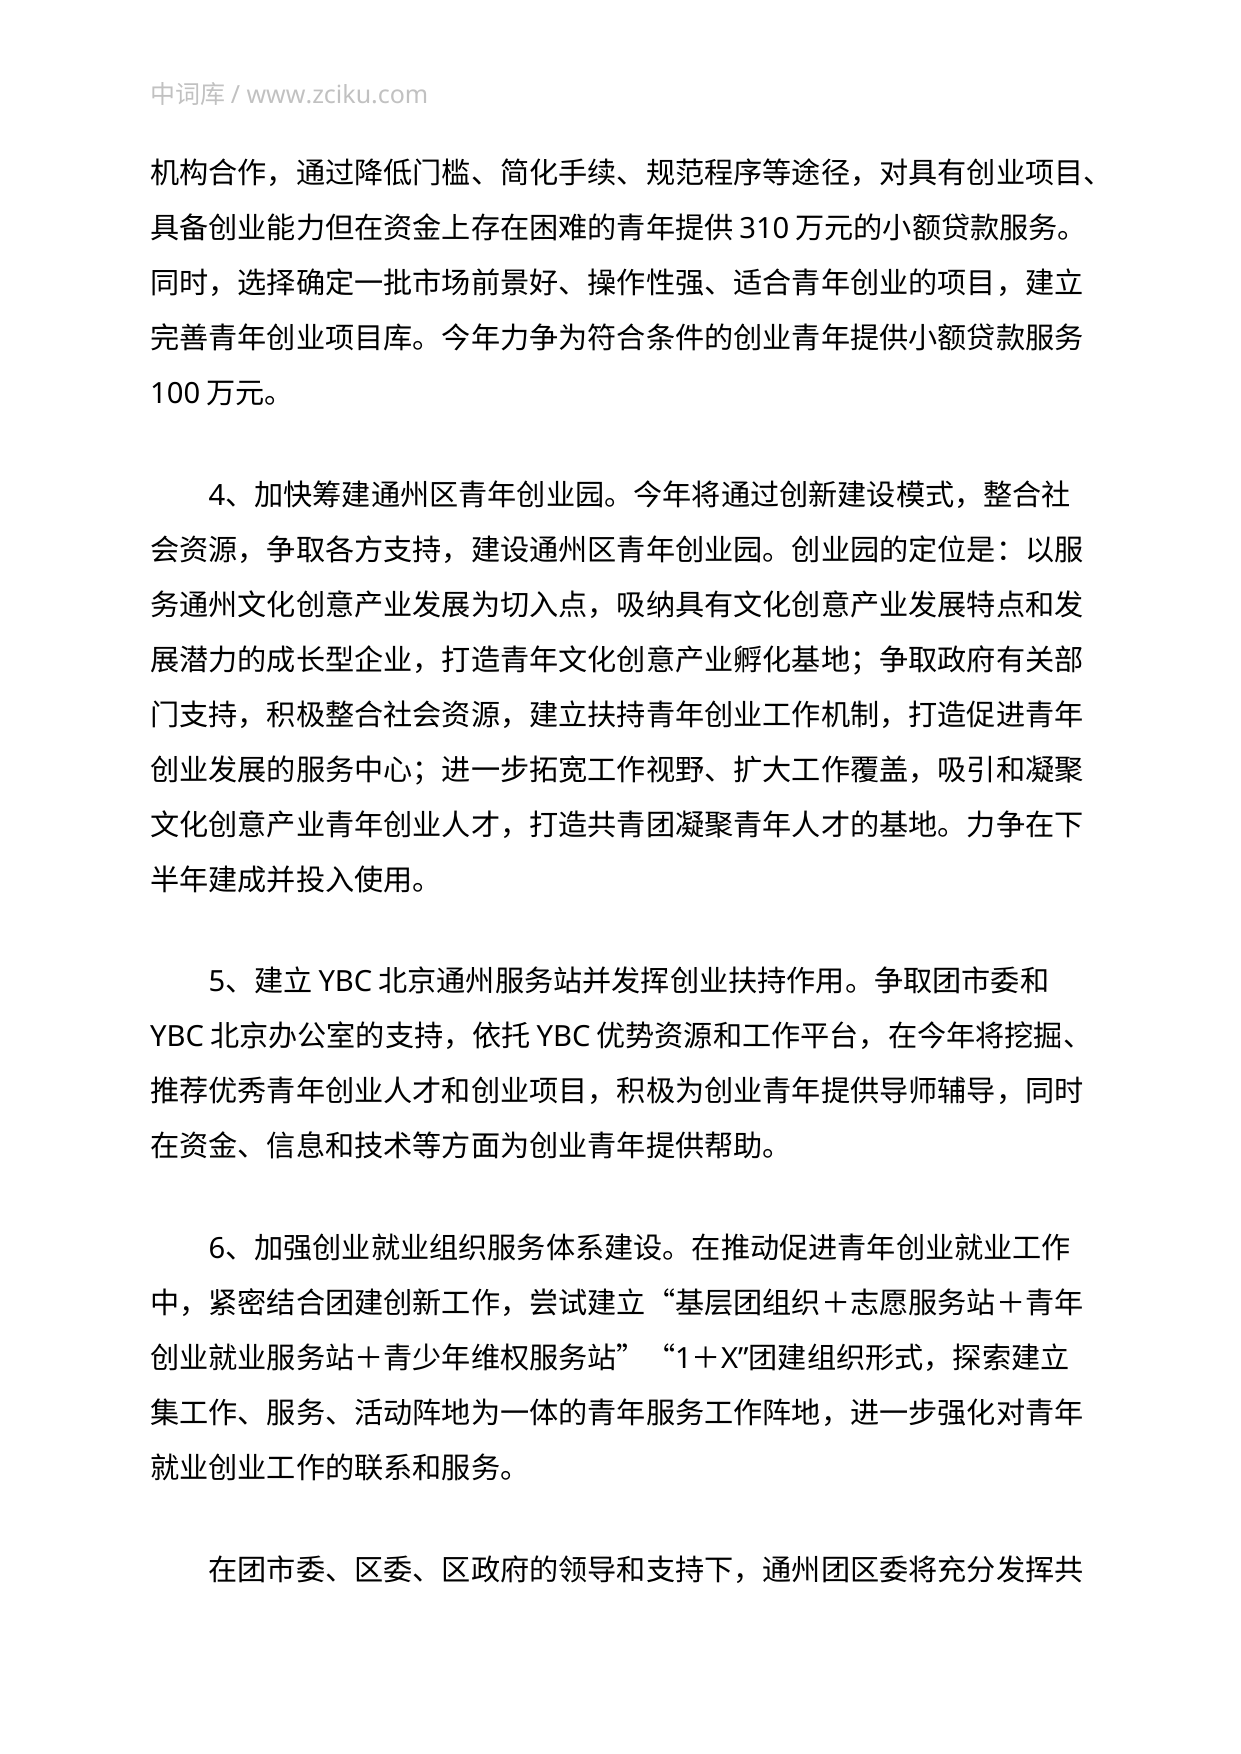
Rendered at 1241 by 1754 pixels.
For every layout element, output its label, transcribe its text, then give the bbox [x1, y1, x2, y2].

text 6、加强创业就业组织服务体系建设。在推动促进青年创业就业工作中，紧密结合团建创新工作，尝试建立“基层团组织＋志愿服务站＋青年创业就业服务站＋青少年维权服务站”“1＋X”团建组织形式，探索建立集工作、服务、活动阵地为一体的青年服务工作阵地，进一步强化对青年就业创业工作的联系和服务。 [150, 1224, 1090, 1487]
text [150, 1546, 1090, 1588]
text 4、加快筹建通州区青年创业园。今年将通过创新建设模式，整合社会资源，争取各方支持，建设通州区青年创业园。创业园的定位是：以服务通州文化创意产业发展为切入点，吸纳具有文化创意产业发展特点和发展潜力的成长型企业，打造青年文化创意产业孵化基地；争取政府有关部门支持，积极整合社会资源，建立扶持青年创业工作机制，打造促进青年创业发展的服务中心；进一步拓宽工作视野、扩大工作覆盖，吸引和凝聚文化创意产业青年创业人才，打造共青团凝聚青年人才的基地。力争在下半年建成并投入使用。 [150, 472, 1090, 898]
text 5、建立YBC北京通州服务站并发挥创业扶持作用。争取团市委和YBC北京办公室的支持，依托YBC优势资源和工作平台，在今年将挖掘、推荐优秀青年创业人才和创业项目，积极为创业青年提供导师辅导，同时在资金、信息和技术等方面为创业青年提供帮助。 [150, 958, 1090, 1165]
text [150, 150, 1090, 412]
